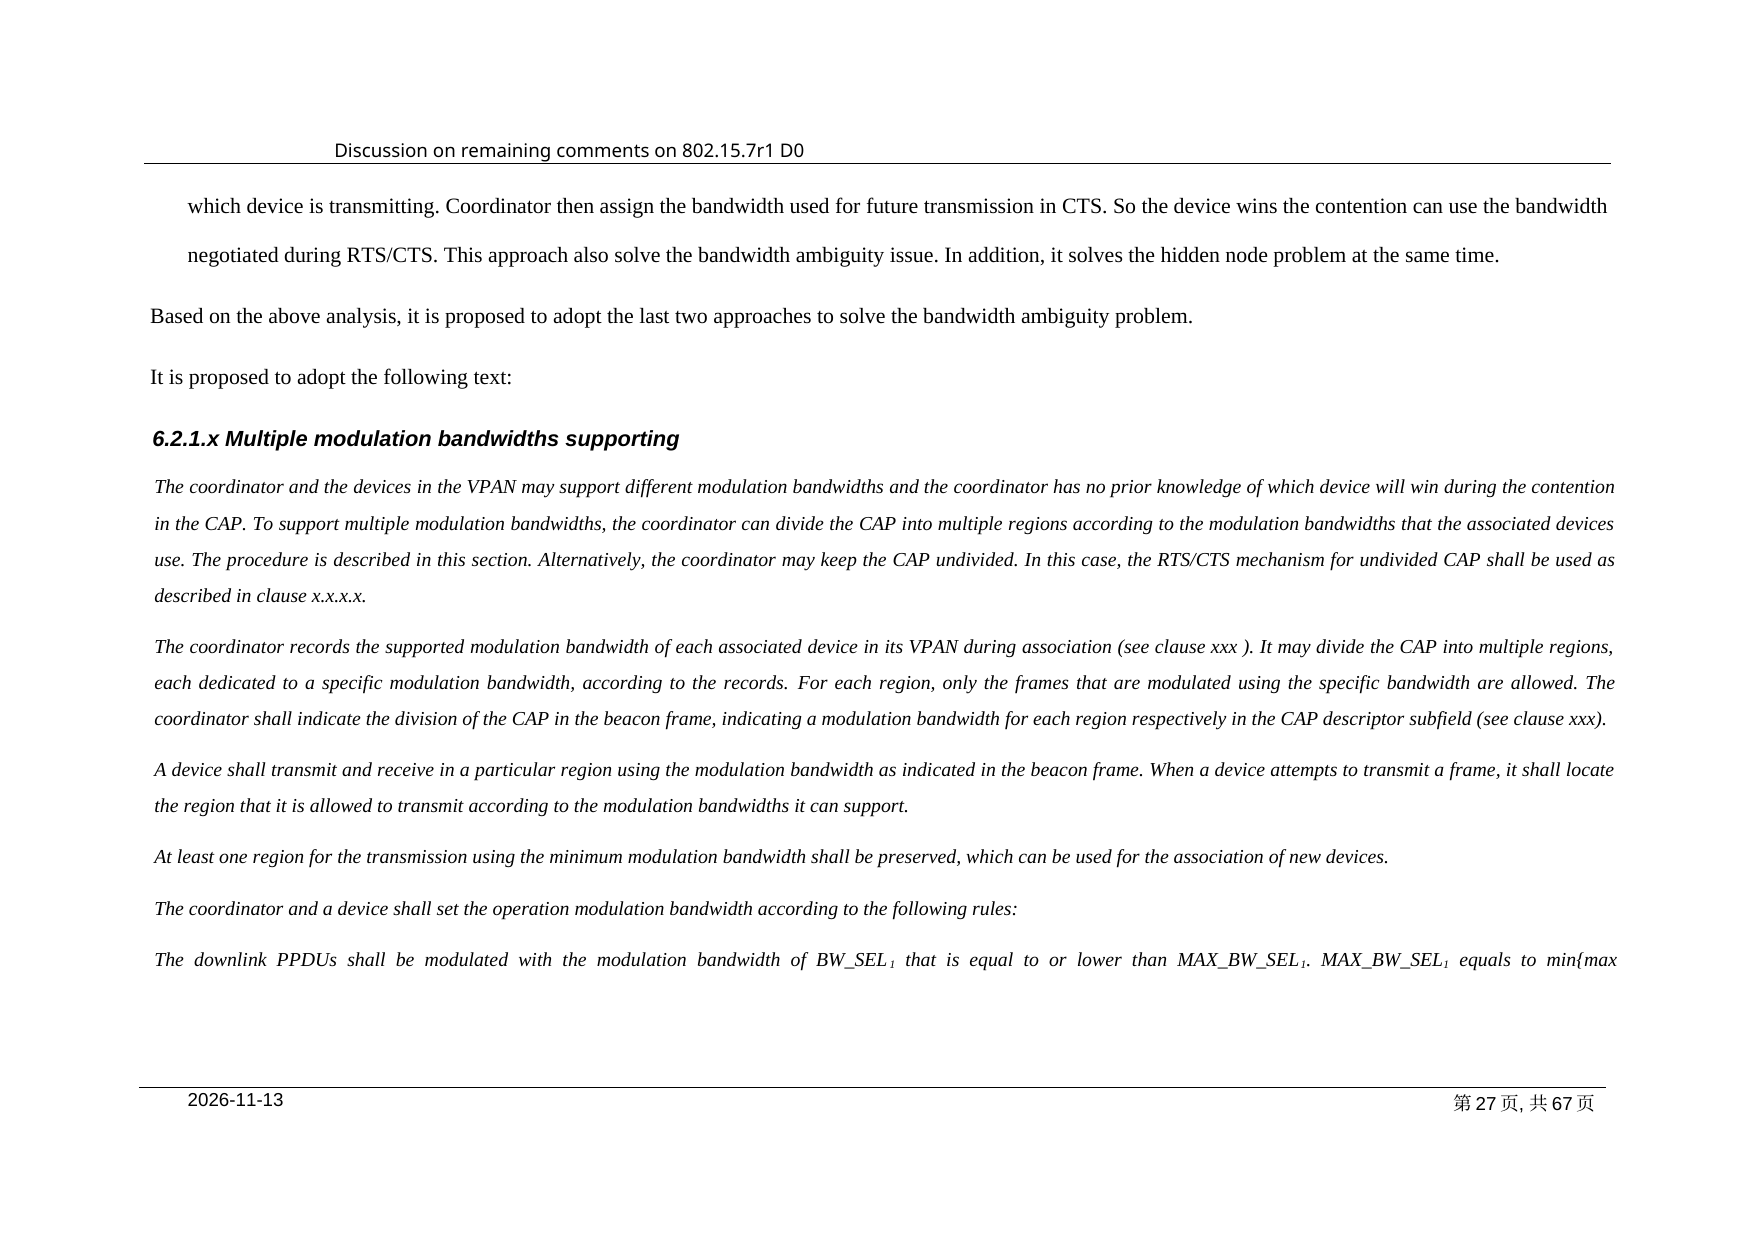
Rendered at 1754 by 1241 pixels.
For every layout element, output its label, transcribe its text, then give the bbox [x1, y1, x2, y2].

text 6.2.1.x Multiple modulation bandwidths supporting [152, 422, 1617, 454]
text At least one region for the transmission using the minimum modulation bandwidth shall be preserved, which can be used for the association of new devices. [154, 841, 1617, 873]
text A device shall transmit and receive in a particular region using the modulation bandwidth as indicated in the beacon frame. When a device attempts to transmit a frame, it shall locate the region that it is allowed to transmit according to the modulation bandwidths it can support. [154, 753, 1617, 822]
text The coordinator and a device shall set the operation modulation bandwidth according to the following rules: [154, 892, 1617, 924]
text The coordinator and the devices in the VPAN may support different modulation bandwidths and the coordinator has no prior knowledge of which device will win during the contention in the CAP. To support multiple modulation bandwidths, the coordinator can divide the CAP into multiple regions according to the modulation bandwidths that the associated devices use. The procedure is described in this section. Alternatively, the coordinator may keep the CAP undivided. In this case, the RTS/CTS mechanism for undivided CAP shall be used as described in clause x.x.x.x. [154, 471, 1617, 611]
text Based on the above analysis, it is proposed to adopt the last two approaches to solve the bandwidth ambiguity problem. [150, 299, 1617, 332]
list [150, 189, 1617, 270]
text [154, 943, 1617, 976]
text It is proposed to adopt the following text: [150, 361, 1617, 393]
text The coordinator records the supported modulation bandwidth of each associated device in its VPAN during association (see clause xxx ). It may divide the CAP into multiple regions, each dedicated to a specific modulation bandwidth, according to the records. For each region, only the frames that are modulated using the specific bandwidth are allowed. The coordinator shall indicate the division of the CAP in the beacon frame, indicating a modulation bandwidth for each region respectively in the CAP descriptor subfield (see clause xxx). [154, 630, 1617, 735]
